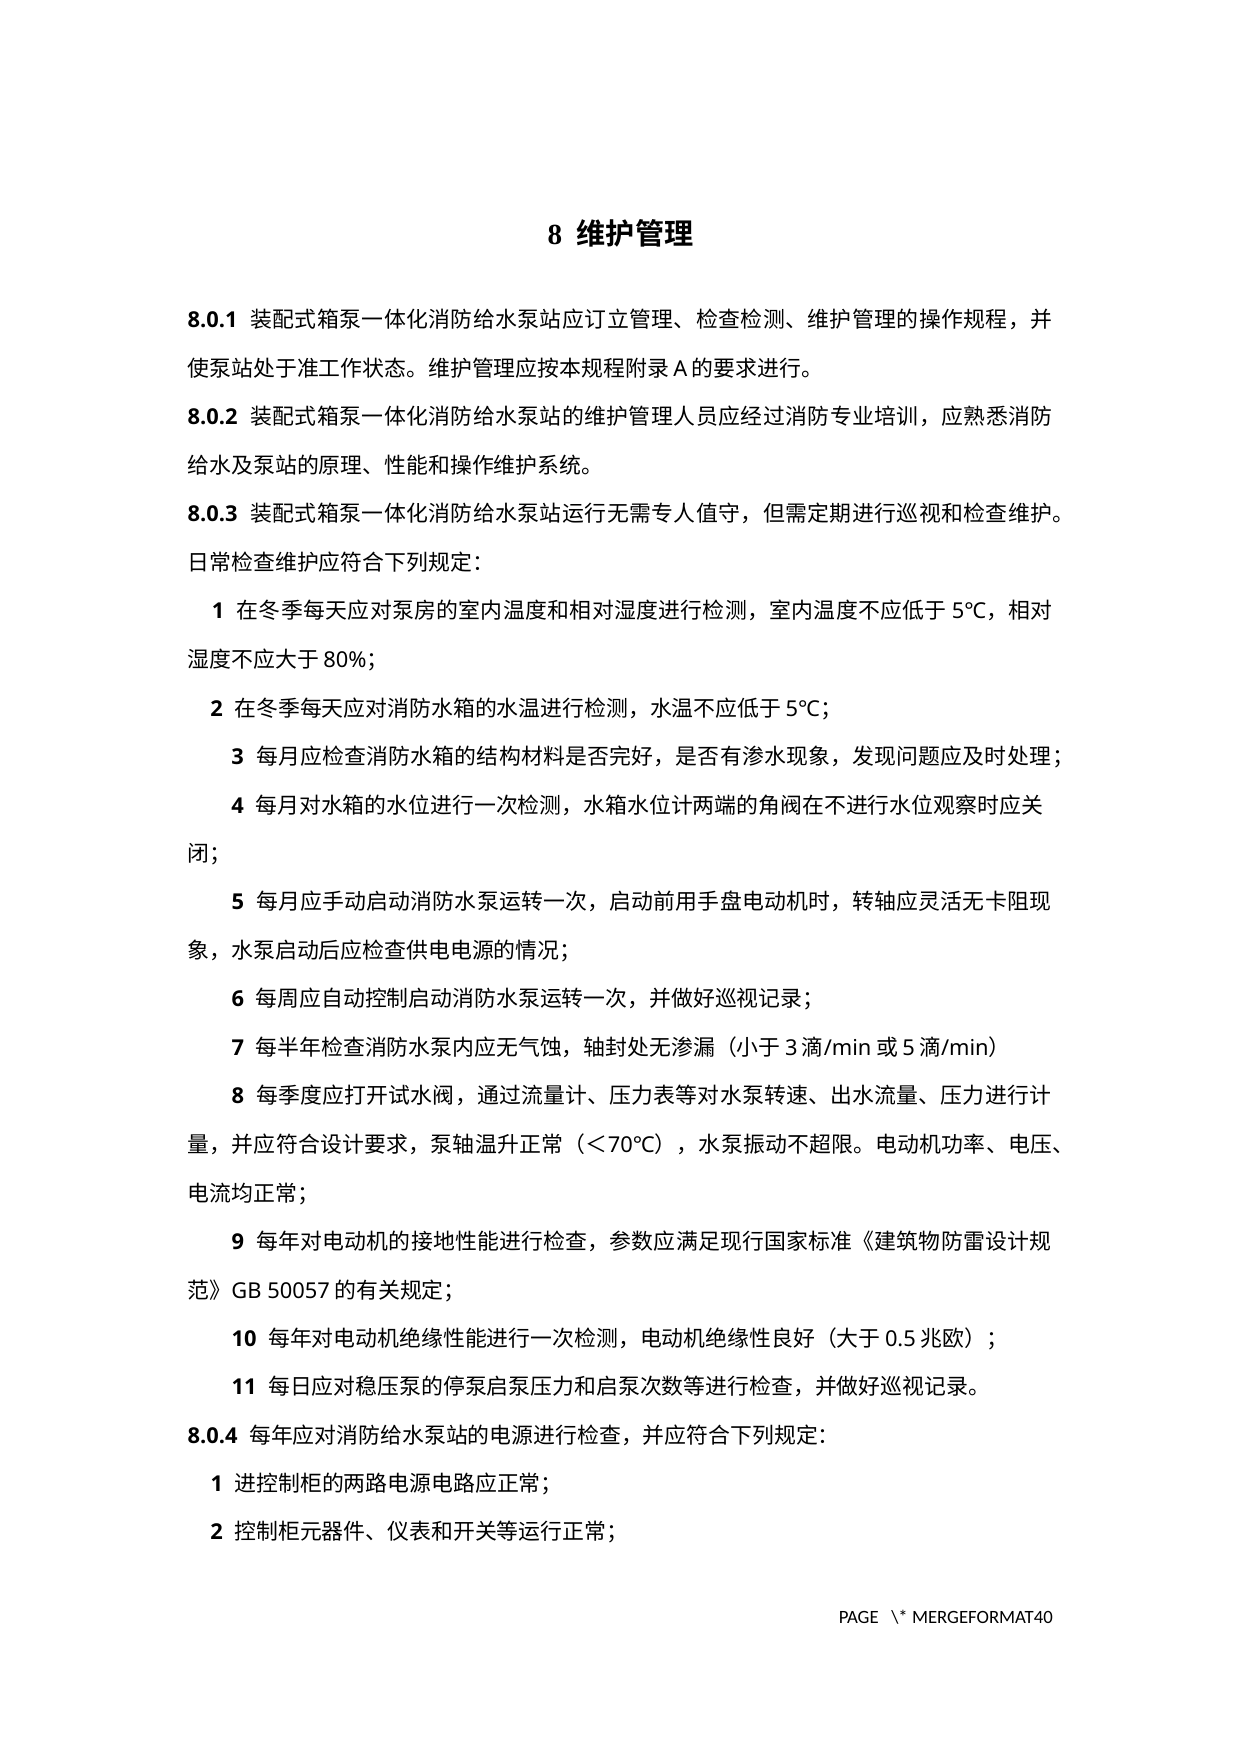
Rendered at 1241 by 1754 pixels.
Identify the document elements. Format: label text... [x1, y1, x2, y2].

text 3 每月应检查消防水箱的结构材料是否完好，是否有渗水现象，发现问题应及时处理；4 每月对水箱的水位进行一次检测，水箱水位计两端的角阀在不进行水位观察时应关 [231, 739, 1053, 820]
text 10 每年对电动机绝缘性能进行一次检测，电动机绝缘性良好（大于0.5兆欧）； [187, 1321, 1053, 1353]
text 1 进控制柜的两路电源电路应正常； [187, 1466, 1053, 1498]
text 11 每日应对稳压泵的停泵启泵压力和启泵次数等进行检查，并做好巡视记录。 [187, 1369, 1053, 1402]
text 8.0.2 装配式箱泵一体化消防给水泵站的维护管理人员应经过消防专业培训，应熟悉消防给水及泵站的原理、性能和操作维护系统。 [187, 399, 1053, 480]
text 闭； [187, 836, 1053, 868]
text 6 每周应自动控制启动消防水泵运转一次，并做好巡视记录； [187, 981, 1053, 1014]
text 1 在冬季每天应对泵房的室内温度和相对湿度进行检测，室内温度不应低于5℃，相对湿度不应大于80%； [187, 593, 1053, 674]
text 2 在冬季每天应对消防水箱的水温进行检测，水温不应低于5℃； [187, 690, 1053, 723]
text 9 每年对电动机的接地性能进行检查，参数应满足现行国家标准《建筑物防雷设计规范》GB 50057的有关规定； [187, 1224, 1053, 1305]
text 8 每季度应打开试水阀，通过流量计、压力表等对水泵转速、出水流量、压力进行计量，并应符合设计要求，泵轴温升正常（＜70℃），水泵振动不超限。电动机功率、电压、电流均正常； [187, 1078, 1053, 1208]
text 2 控制柜元器件、仪表和开关等运行正常； [187, 1514, 1053, 1547]
text 8.0.3 装配式箱泵一体化消防给水泵站运行无需专人值守，但需定期进行巡视和检查维护。日常检查维护应符合下列规定： [187, 496, 1053, 577]
text 7 每半年检查消防水泵内应无气蚀，轴封处无渗漏（小于3滴/min或5滴/min） [187, 1029, 1053, 1062]
text 8.0.4 每年应对消防给水泵站的电源进行检查，并应符合下列规定： [187, 1417, 1053, 1450]
subtitle 8 维护管理 [187, 199, 1053, 264]
text 8.0.1 装配式箱泵一体化消防给水泵站应订立管理、检查检测、维护管理的操作规程，并使泵站处于准工作状态。维护管理应按本规程附录A的要求进行。 [187, 302, 1053, 383]
text 5 每月应手动启动消防水泵运转一次，启动前用手盘电动机时，转轴应灵活无卡阻现象，水泵启动后应检查供电电源的情况； [187, 884, 1053, 965]
